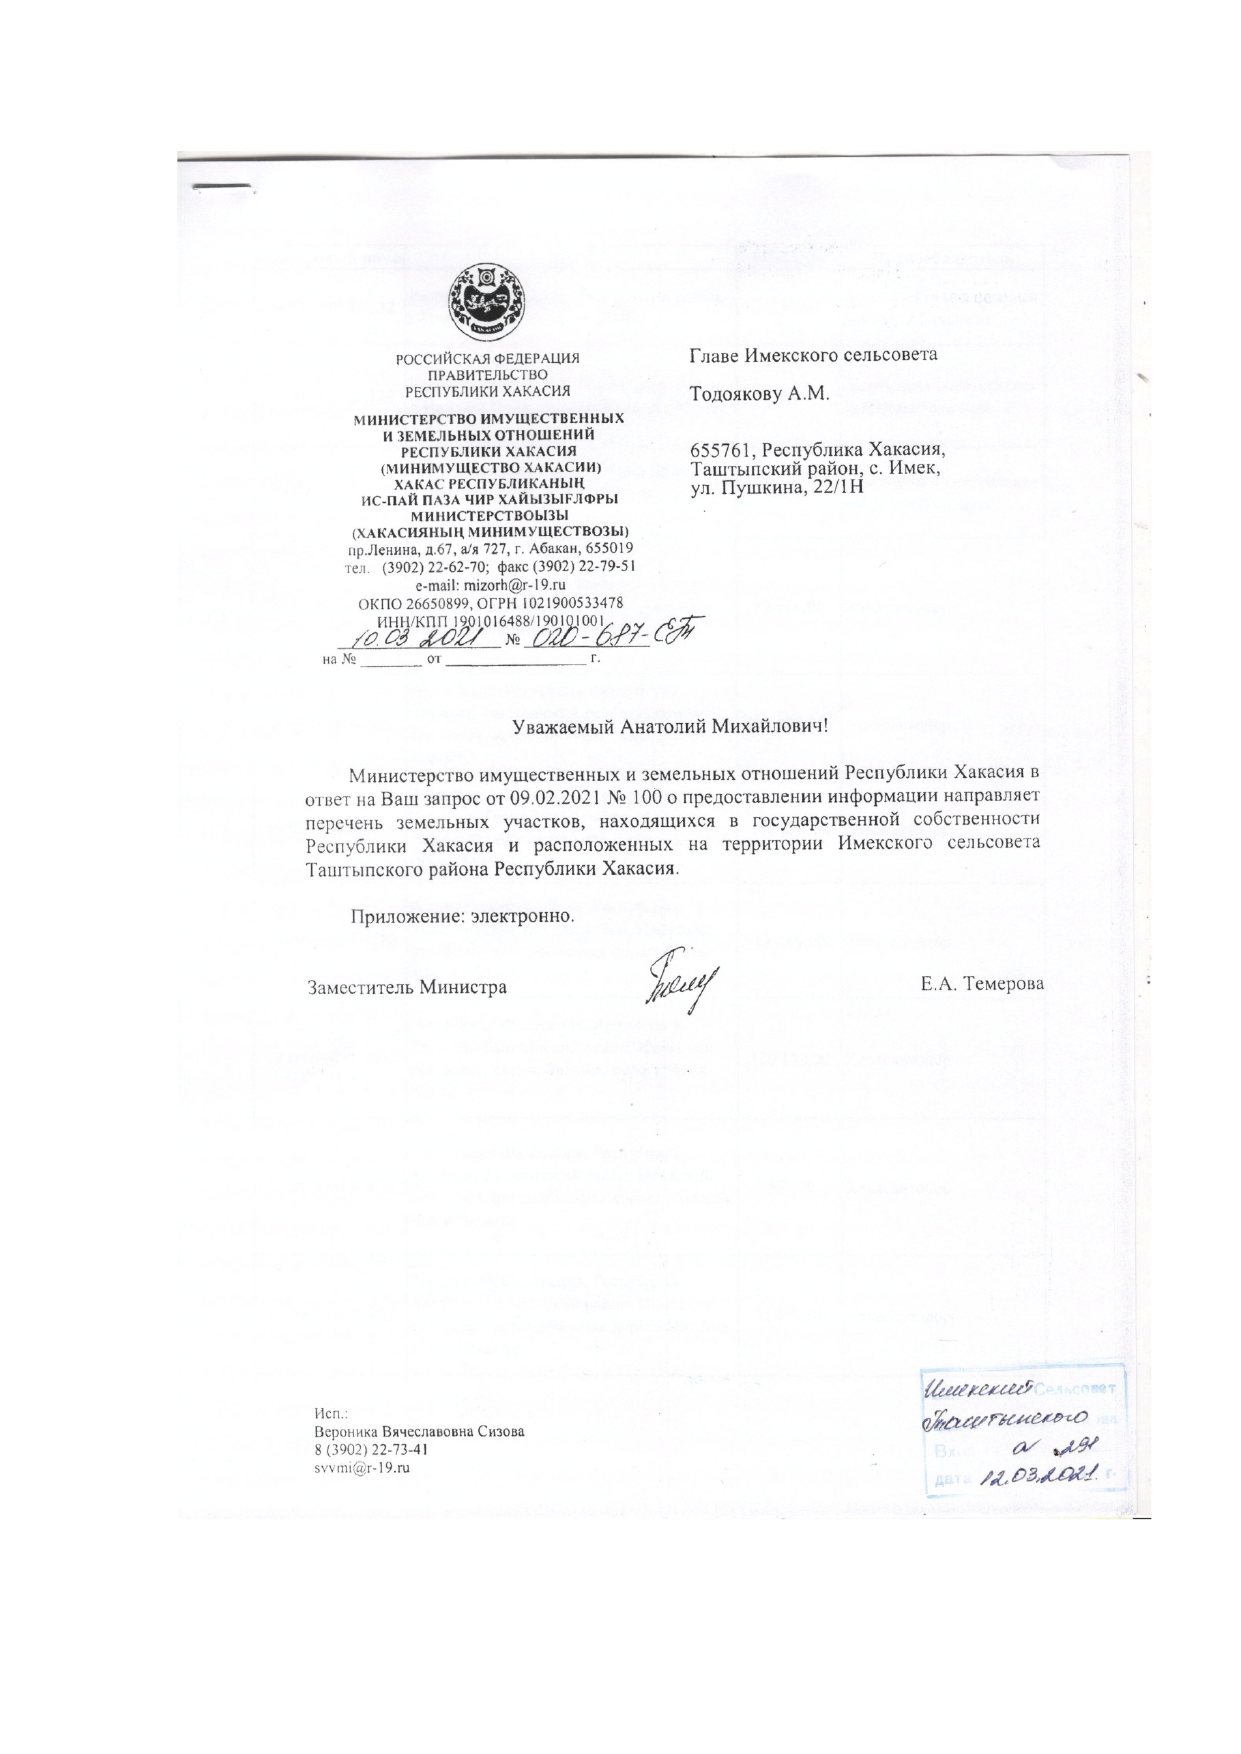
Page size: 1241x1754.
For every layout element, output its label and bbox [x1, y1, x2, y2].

picture [177, 151, 1152, 1520]
